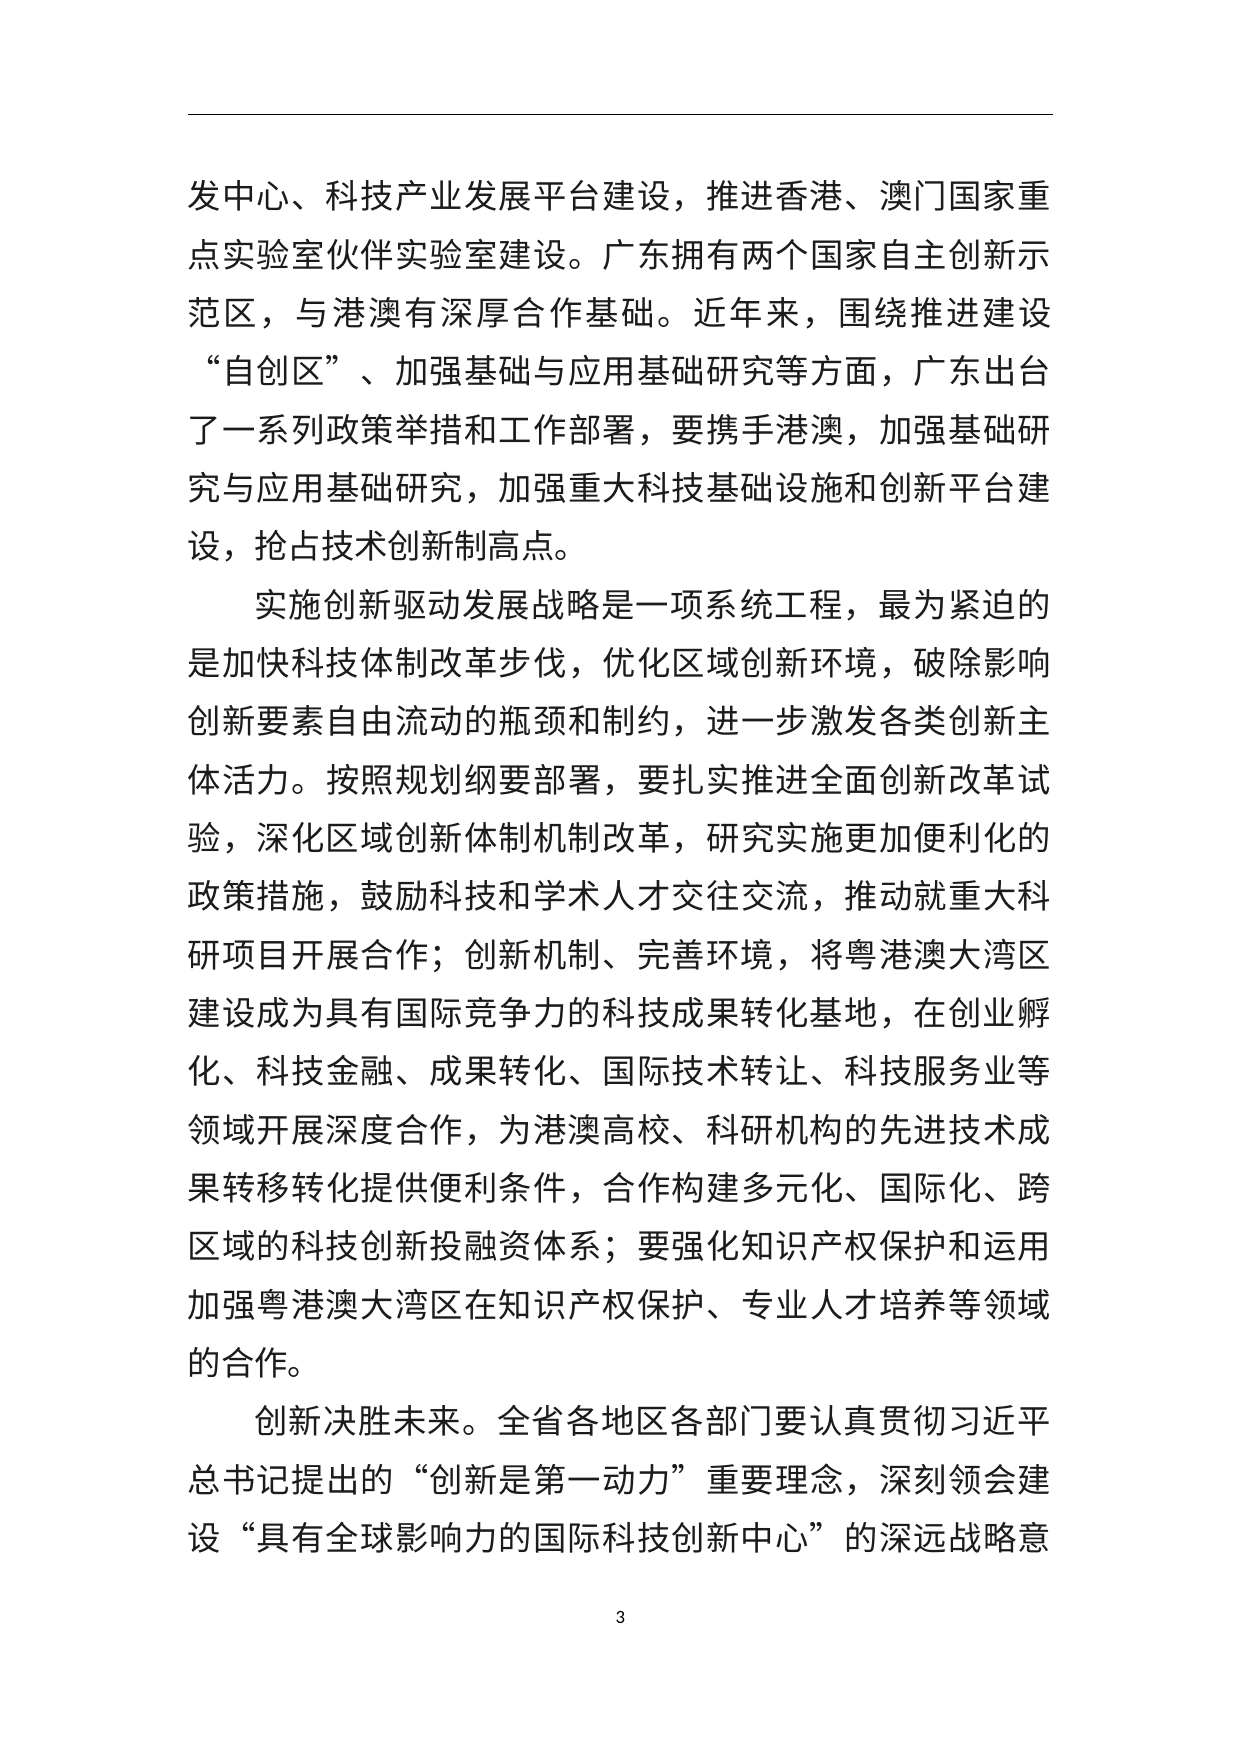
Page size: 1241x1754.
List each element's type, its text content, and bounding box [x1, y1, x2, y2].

text 实施创新驱动发展战略是一项系统工程，最为紧迫的是加快科技体制改革步伐，优化区域创新环境，破除影响创新要素自由流动的瓶颈和制约，进一步激发各类创新主体活力。按照规划纲要部署，要扎实推进全面创新改革试验，深化区域创新体制机制改革，研究实施更加便利化的政策措施，鼓励科技和学术人才交往交流，推动就重大科研项目开展合作；创新机制、完善环境，将粤港澳大湾区建设成为具有国际竞争力的科技成果转化基地，在创业孵化、科技金融、成果转化、国际技术转让、科技服务业等领域开展深度合作，为港澳高校、科研机构的先进技术成果转移转化提供便利条件，合作构建多元化、国际化、跨区域的科技创新投融资体系；要强化知识产权保护和运用，加强粤港澳大湾区在知识产权保护、专业人才培养等领域的合作。 [187, 570, 1053, 1387]
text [187, 1387, 1053, 1562]
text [187, 162, 1053, 570]
